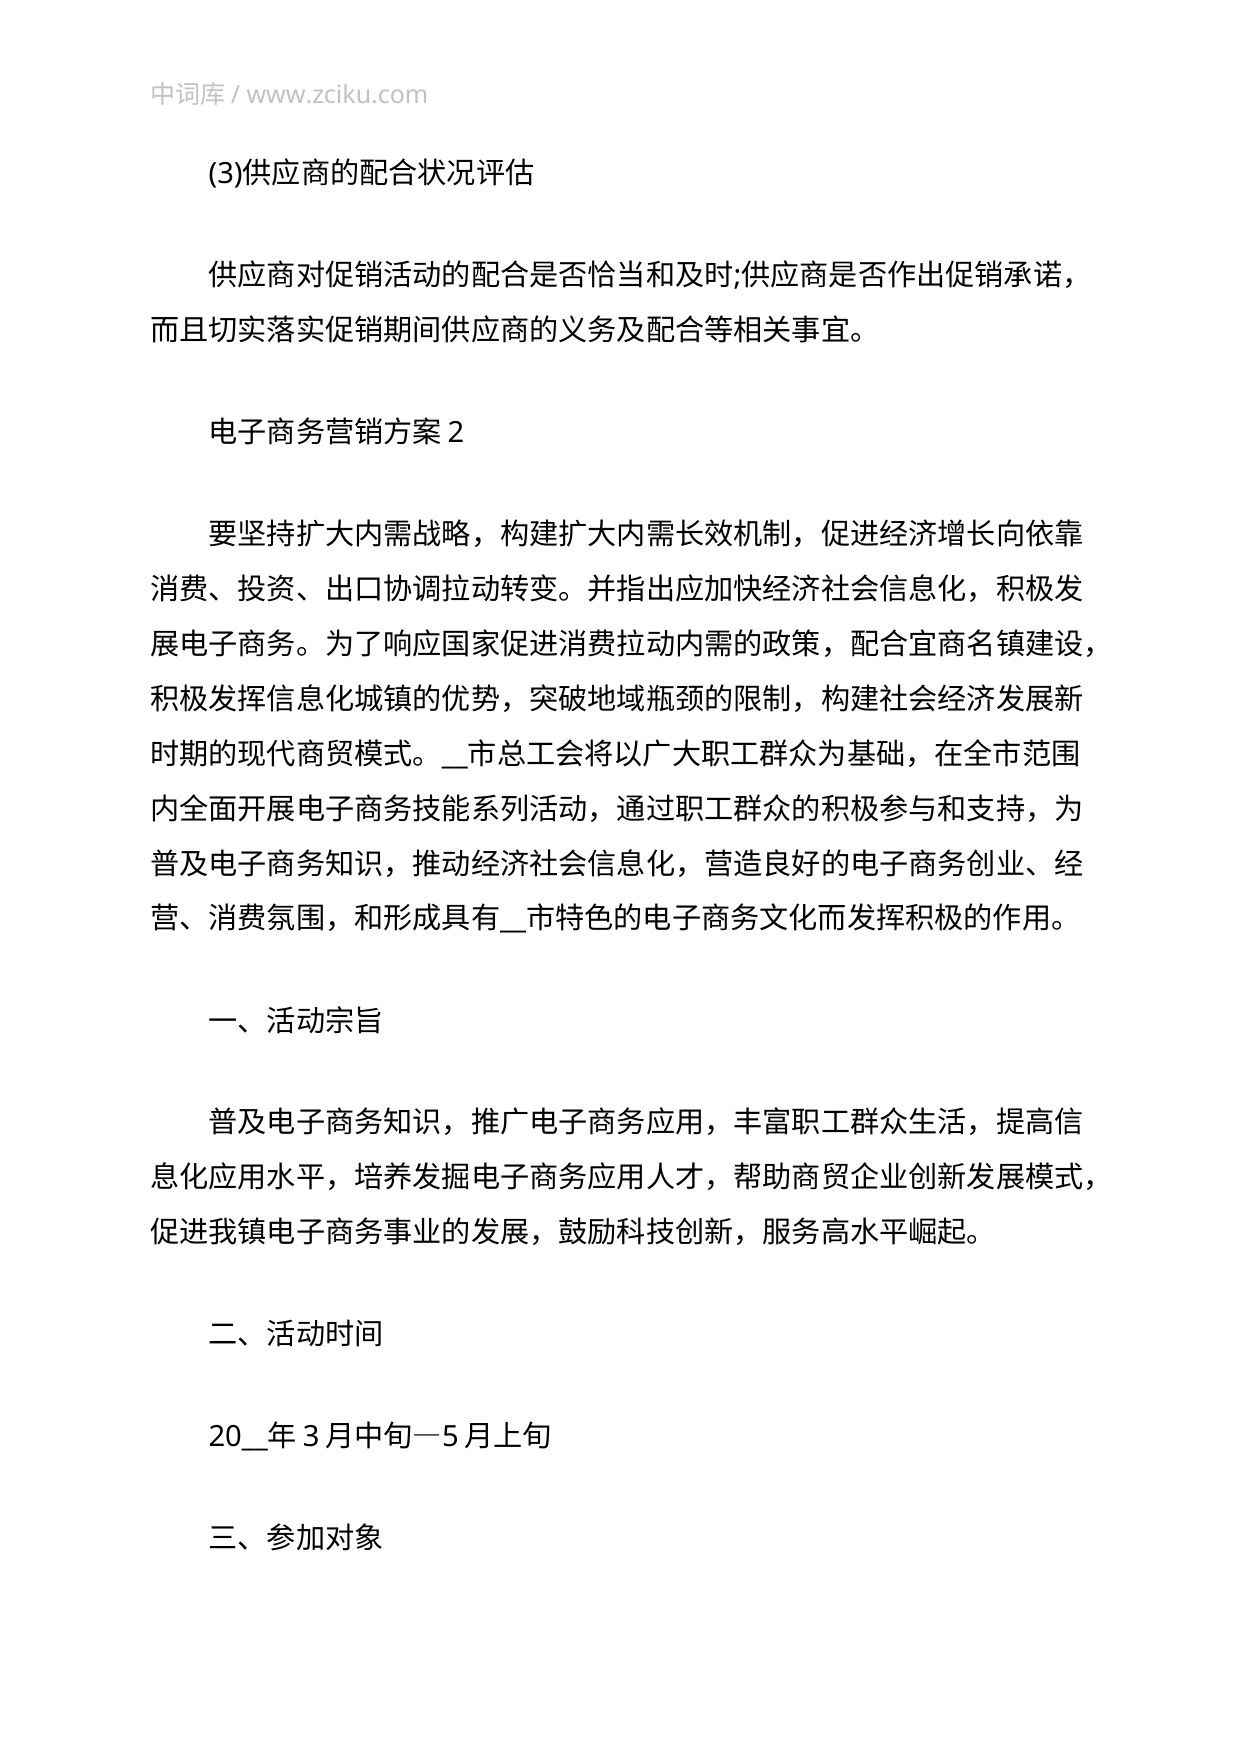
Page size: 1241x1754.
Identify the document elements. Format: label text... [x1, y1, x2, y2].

text 20__年3月中旬—5月上旬 [150, 1412, 1090, 1454]
text 电子商务营销方案2 [150, 409, 1090, 451]
text 一、活动宗旨 [150, 997, 1090, 1039]
text 普及电子商务知识，推广电子商务应用，丰富职工群众生活，提高信息化应用水平，培养发掘电子商务应用人才，帮助商贸企业创新发展模式，促进我镇电子商务事业的发展，鼓励科技创新，服务高水平崛起。 [150, 1099, 1090, 1251]
text 要坚持扩大内需战略，构建扩大内需长效机制，促进经济增长向依靠消费、投资、出口协调拉动转变。并指出应加快经济社会信息化，积极发展电子商务。为了响应国家促进消费拉动内需的政策，配合宜商名镇建设，积极发挥信息化城镇的优势，突破地域瓶颈的限制，构建社会经济发展新时期的现代商贸模式。__市总工会将以广大职工群众为基础，在全市范围内全面开展电子商务技能系列活动，通过职工群众的积极参与和支持，为普及电子商务知识，推动经济社会信息化，营造良好的电子商务创业、经营、消费氛围，和形成具有__市特色的电子商务文化而发挥积极的作用。 [150, 511, 1090, 937]
text 供应商对促销活动的配合是否恰当和及时;供应商是否作出促销承诺，而且切实落实促销期间供应商的义务及配合等相关事宜。 [150, 252, 1090, 349]
text (3)供应商的配合状况评估 [150, 150, 1090, 192]
text 三、参加对象 [150, 1514, 1090, 1556]
text 二、活动时间 [150, 1310, 1090, 1353]
